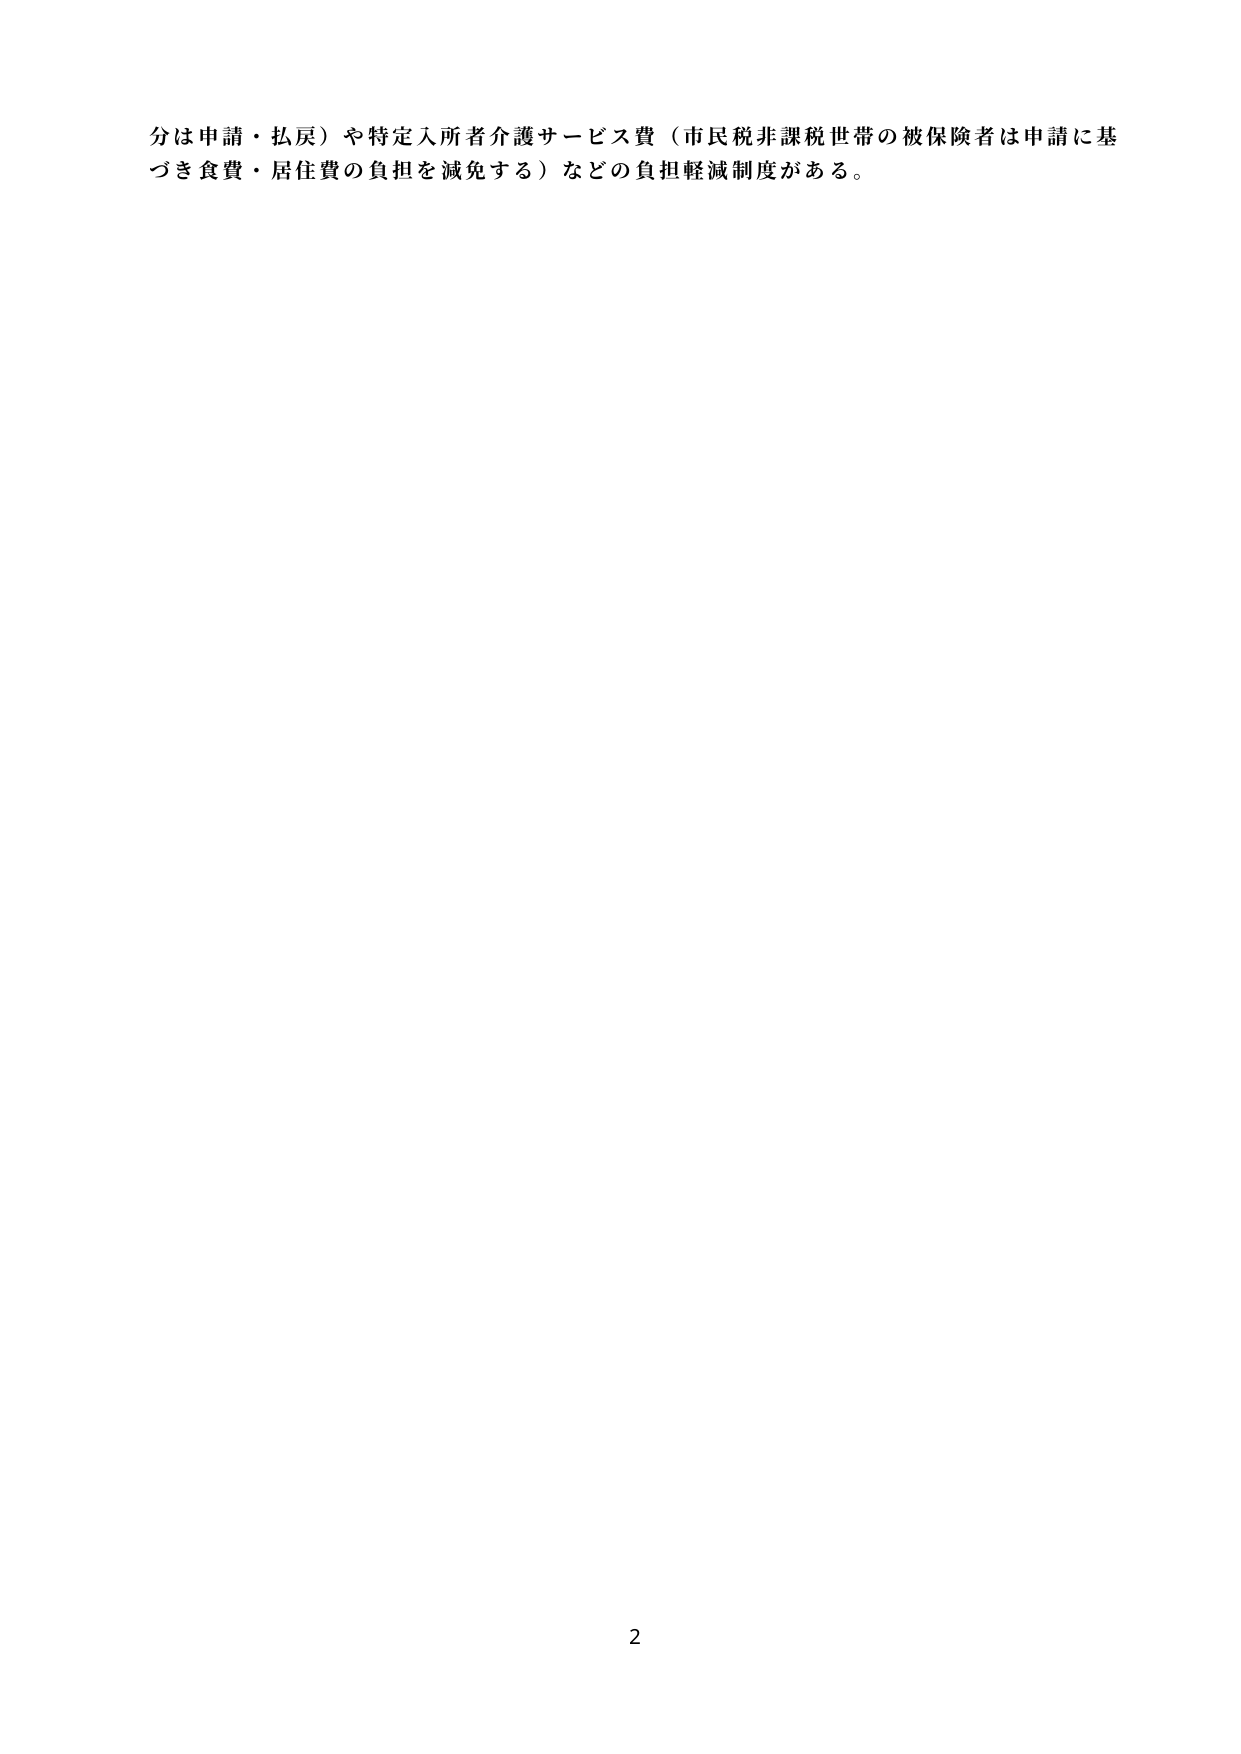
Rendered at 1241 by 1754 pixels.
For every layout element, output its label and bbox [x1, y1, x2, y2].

text [149, 118, 1120, 187]
